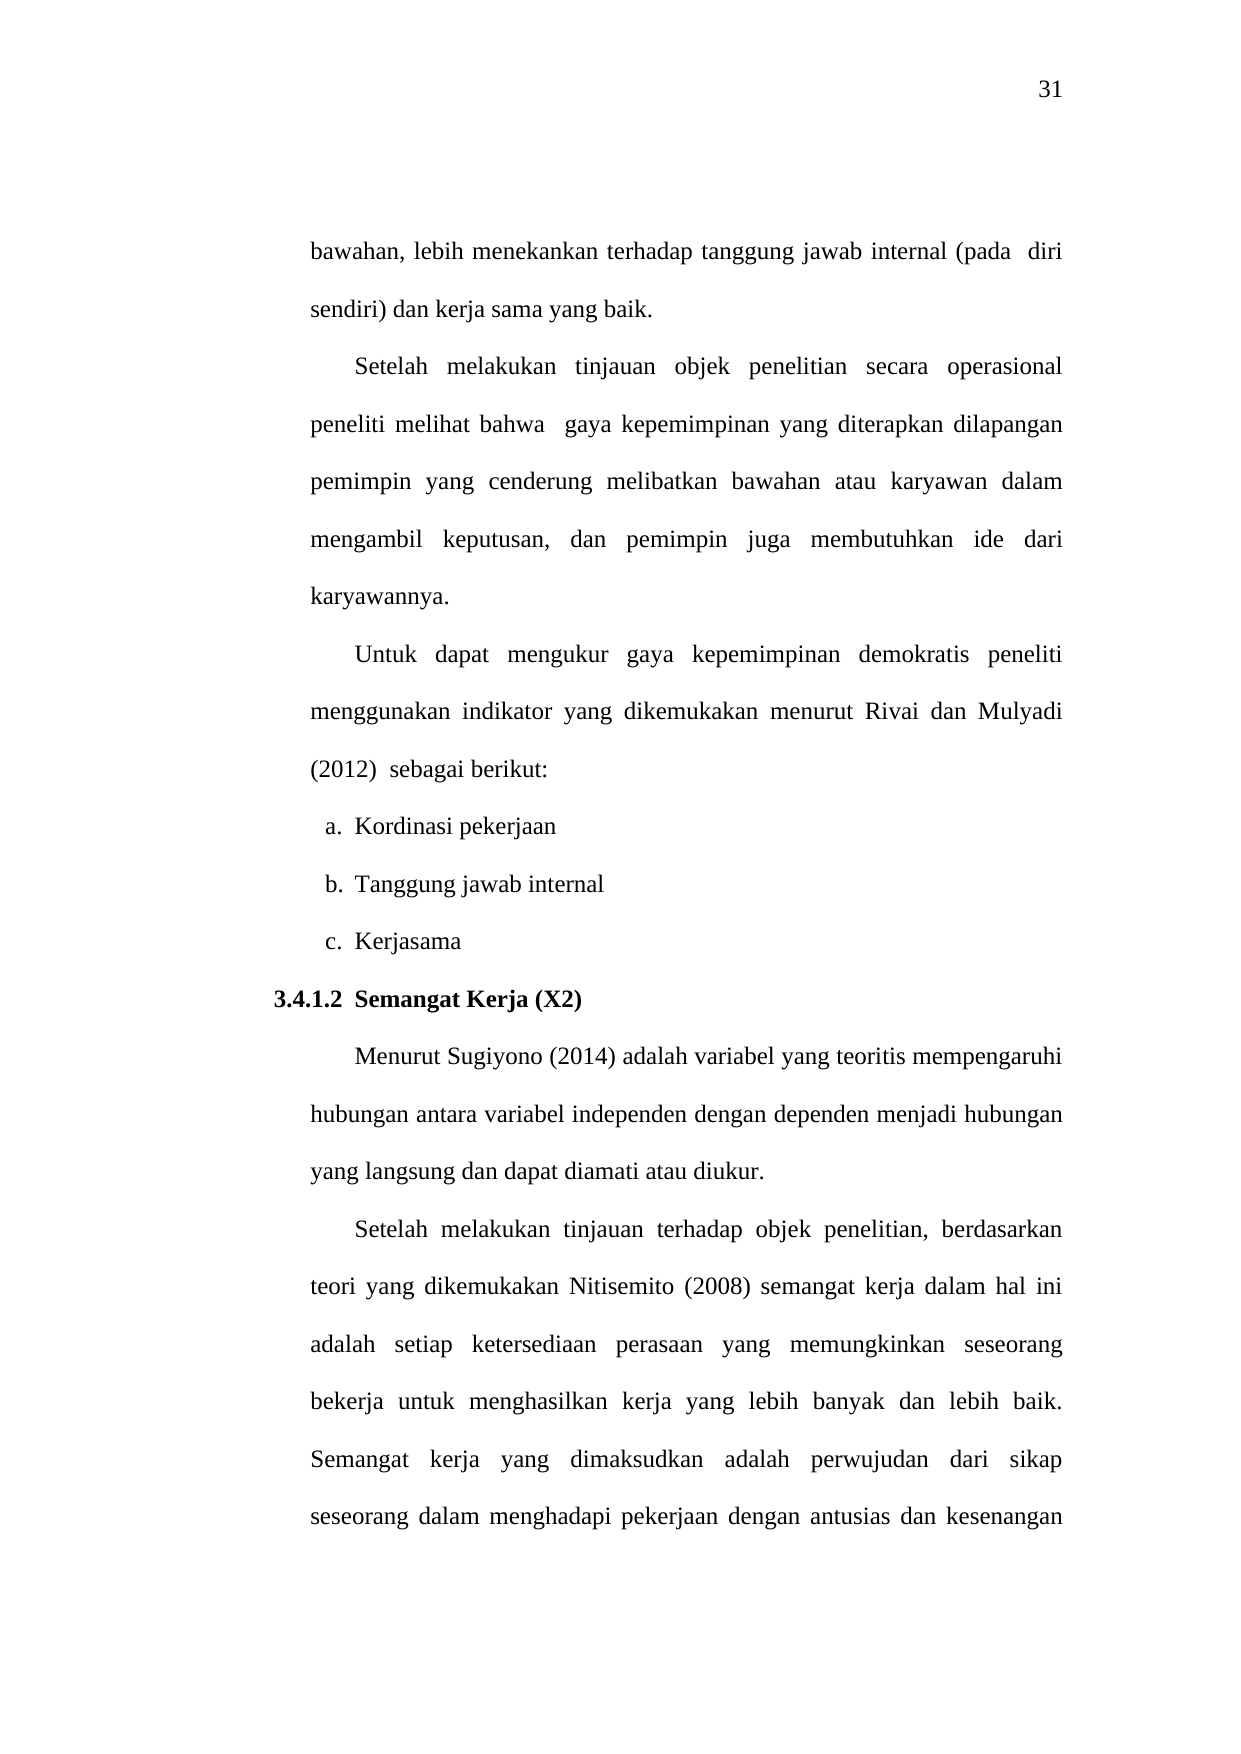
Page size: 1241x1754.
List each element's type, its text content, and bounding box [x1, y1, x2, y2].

text Menurut Sugiyono (2014) adalah variabel yang teoritis mempengaruhi hubungan antara variabel independen dengan dependen menjadi hubungan yang langsung dan dapat diamati atau diukur. [236, 1041, 1063, 1185]
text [310, 236, 1063, 322]
list Kordinasi pekerjaan [325, 811, 1063, 840]
list Untuk dapat mengukur gaya kepemimpinan demokratis peneliti menggunakan indikator yang dikemukakan menurut Rivai dan Mulyadi (2012) sebagai berikut: [310, 639, 1063, 782]
list Tanggung jawab internal [325, 869, 1063, 897]
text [310, 1214, 1063, 1530]
list Setelah melakukan tinjauan objek penelitian secara operasional peneliti melihat bahwa gaya kepemimpinan yang diterapkan dilapangan pemimpin yang cenderung melibatkan bawahan atau karyawan dalam mengambil keputusan, dan pemimpin juga membutuhkan ide dari karyawannya. [310, 351, 1063, 610]
text 3.4.1.2 Semangat Kerja (X2) [274, 984, 1063, 1012]
list Kerjasama [325, 926, 1063, 955]
